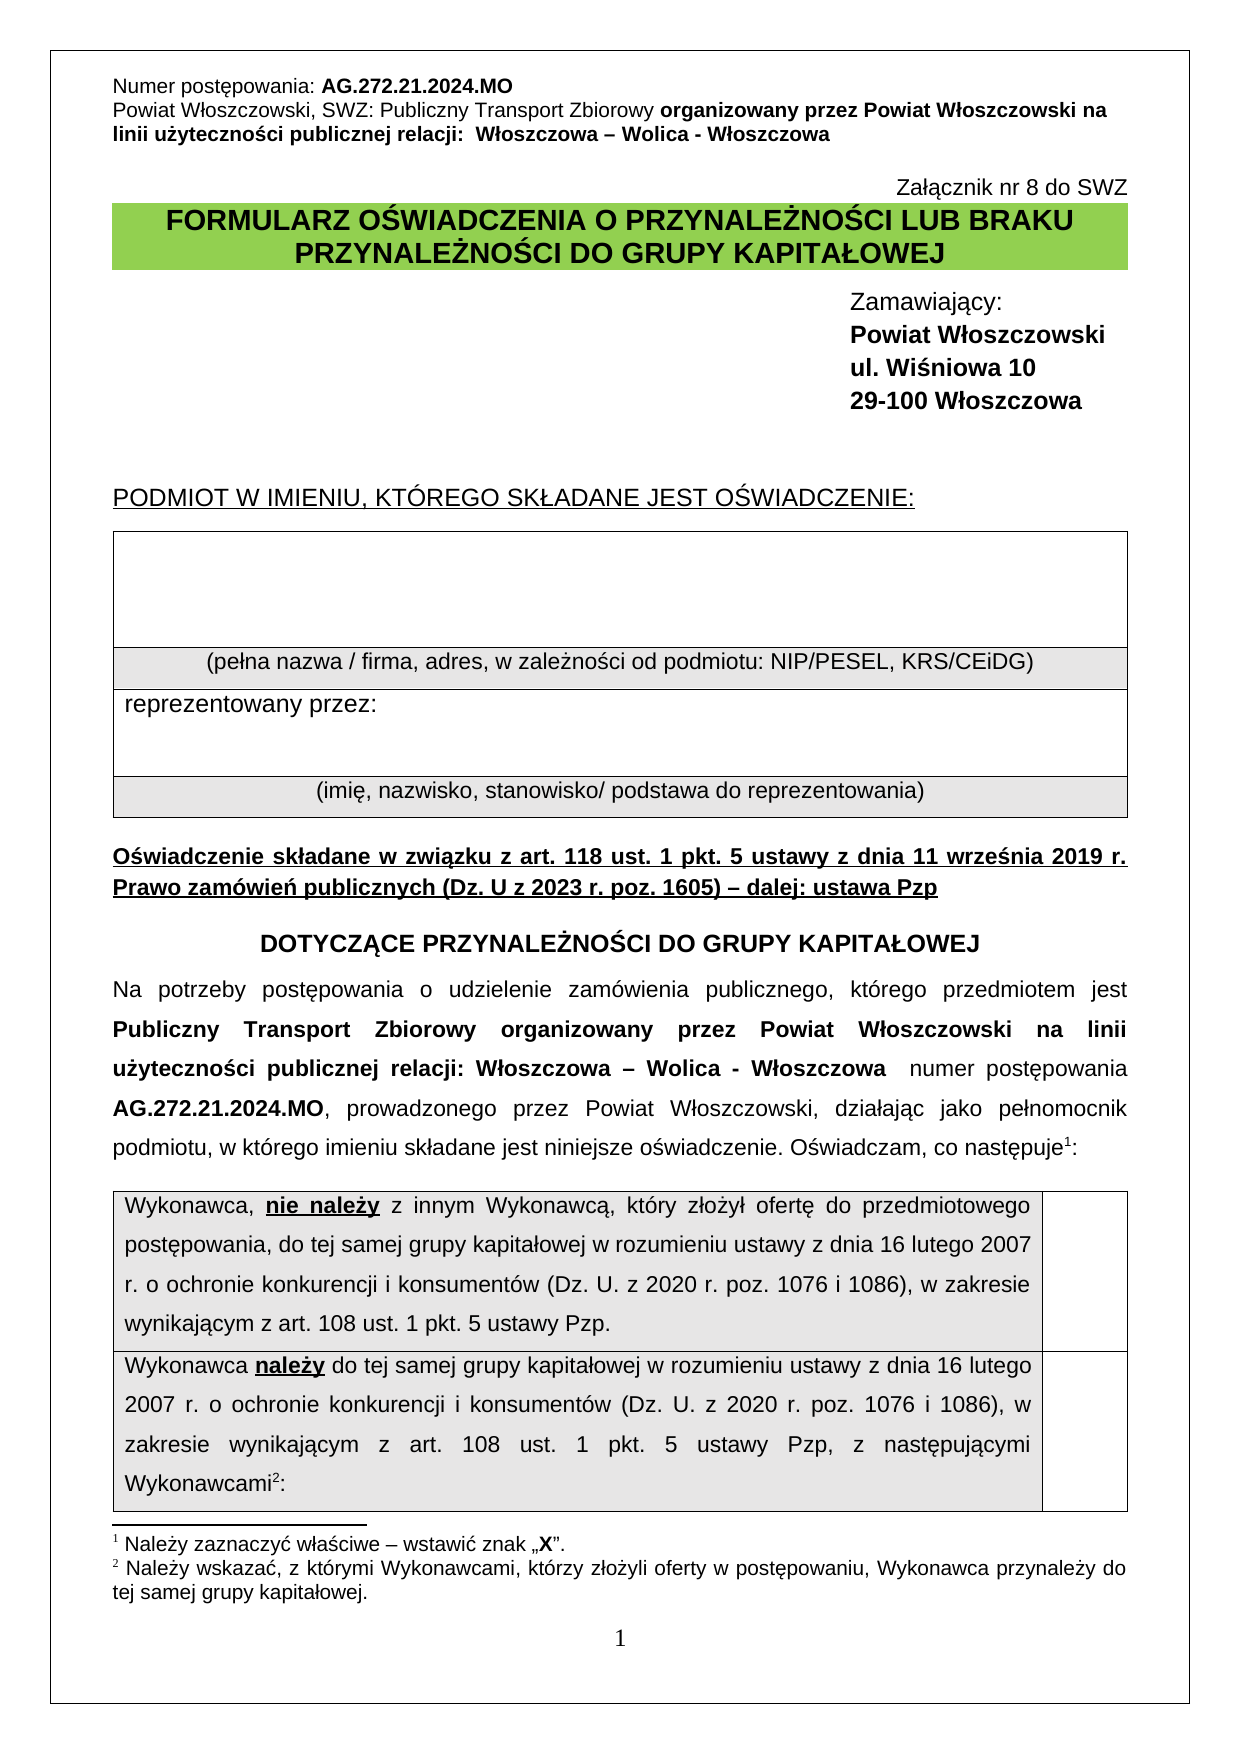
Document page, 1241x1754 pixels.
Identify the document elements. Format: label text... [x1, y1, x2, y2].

text FORMULARZ OŚWIADCZENIA O PRZYNALEŻNOŚCI LUB BRAKU PRZYNALEŻNOŚCI DO GRUPY KAPITAŁOWEJ [112, 203, 1128, 270]
table_cell (imię, nazwisko, stanowisko/ podstawa do reprezentowania) [114, 777, 1127, 817]
text Oświadczenie składane w związku z art. 118 ust. 1 pkt. 5 ustawy z dnia 11 września 2019 r. Prawo zamówień publicznych (Dz. U z 2023 r. poz. 1605) – dalej: ustawa Pzp [112, 843, 1128, 866]
table_header [114, 532, 1127, 647]
text Oświadczenie składane w związku z art. 118 ust. 1 pkt. 5 ustawy z dnia 11 września 2019 r. Prawo zamówień publicznych (Dz. U z 2023 r. poz. 1605) – dalej: ustawa Pzp [112, 867, 1128, 900]
table_header Wykonawca, nie należy z innym Wykonawcą, który złożył ofertę do przedmiotowego postępowania, do tej samej grupy kapitałowej w rozumieniu ustawy z dnia 16 lutego 2007 r. o ochronie konkurencji i konsumentów (Dz. U. z 2020 r. poz. 1076 i 1086), w zakresie wynikającym z art. 108 ust. 1 pkt. 5 ustawy Pzp. [114, 1192, 1042, 1351]
table_header [1043, 1192, 1127, 1351]
table_cell Wykonawca należy do tej samej grupy kapitałowej w rozumieniu ustawy z dnia 16 lutego 2007 r. o ochronie konkurencji i konsumentów (Dz. U. z 2020 r. poz. 1076 i 1086), w zakresie wynikającym z art. 108 ust. 1 pkt. 5 ustawy Pzp, z następującymi Wykonawcami: [114, 1352, 1042, 1511]
text DOTYCZĄCE PRZYNALEŻNOŚCI DO GRUPY KAPITAŁOWEJ [112, 929, 1128, 957]
table_cell reprezentowany przez: [114, 690, 1127, 776]
text Zamawiający: Powiat Włoszczowski ul. Wiśniowa 10 29-100 Włoszczowa [850, 287, 1128, 414]
text Załącznik nr 8 do SWZ [112, 174, 1128, 201]
text Na potrzeby postępowania o udzielenie zamówienia publicznego, którego przedmiotem jest Publiczny Transport Zbiorowy organizowany przez Powiat Włoszczowski na linii użyteczności publicznej relacji: Włoszczowa – Wolica - Włoszczowa numer postępowania AG.272.21.2024.MO, prowadzonego przez Powiat Włoszczowski, działając jako pełnomocnik podmiotu, w którego imieniu składane jest niniejsze oświadczenie. Oświadczam, co następuje: [112, 976, 1128, 1161]
table_cell (pełna nazwa / firma, adres, w zależności od podmiotu: NIP/PESEL, KRS/CEiDG) [114, 648, 1127, 688]
text PODMIOT W IMIENIU, KTÓREGO SKŁADANE JEST OŚWIADCZENIE: [112, 483, 1128, 512]
table_cell [1043, 1352, 1127, 1511]
